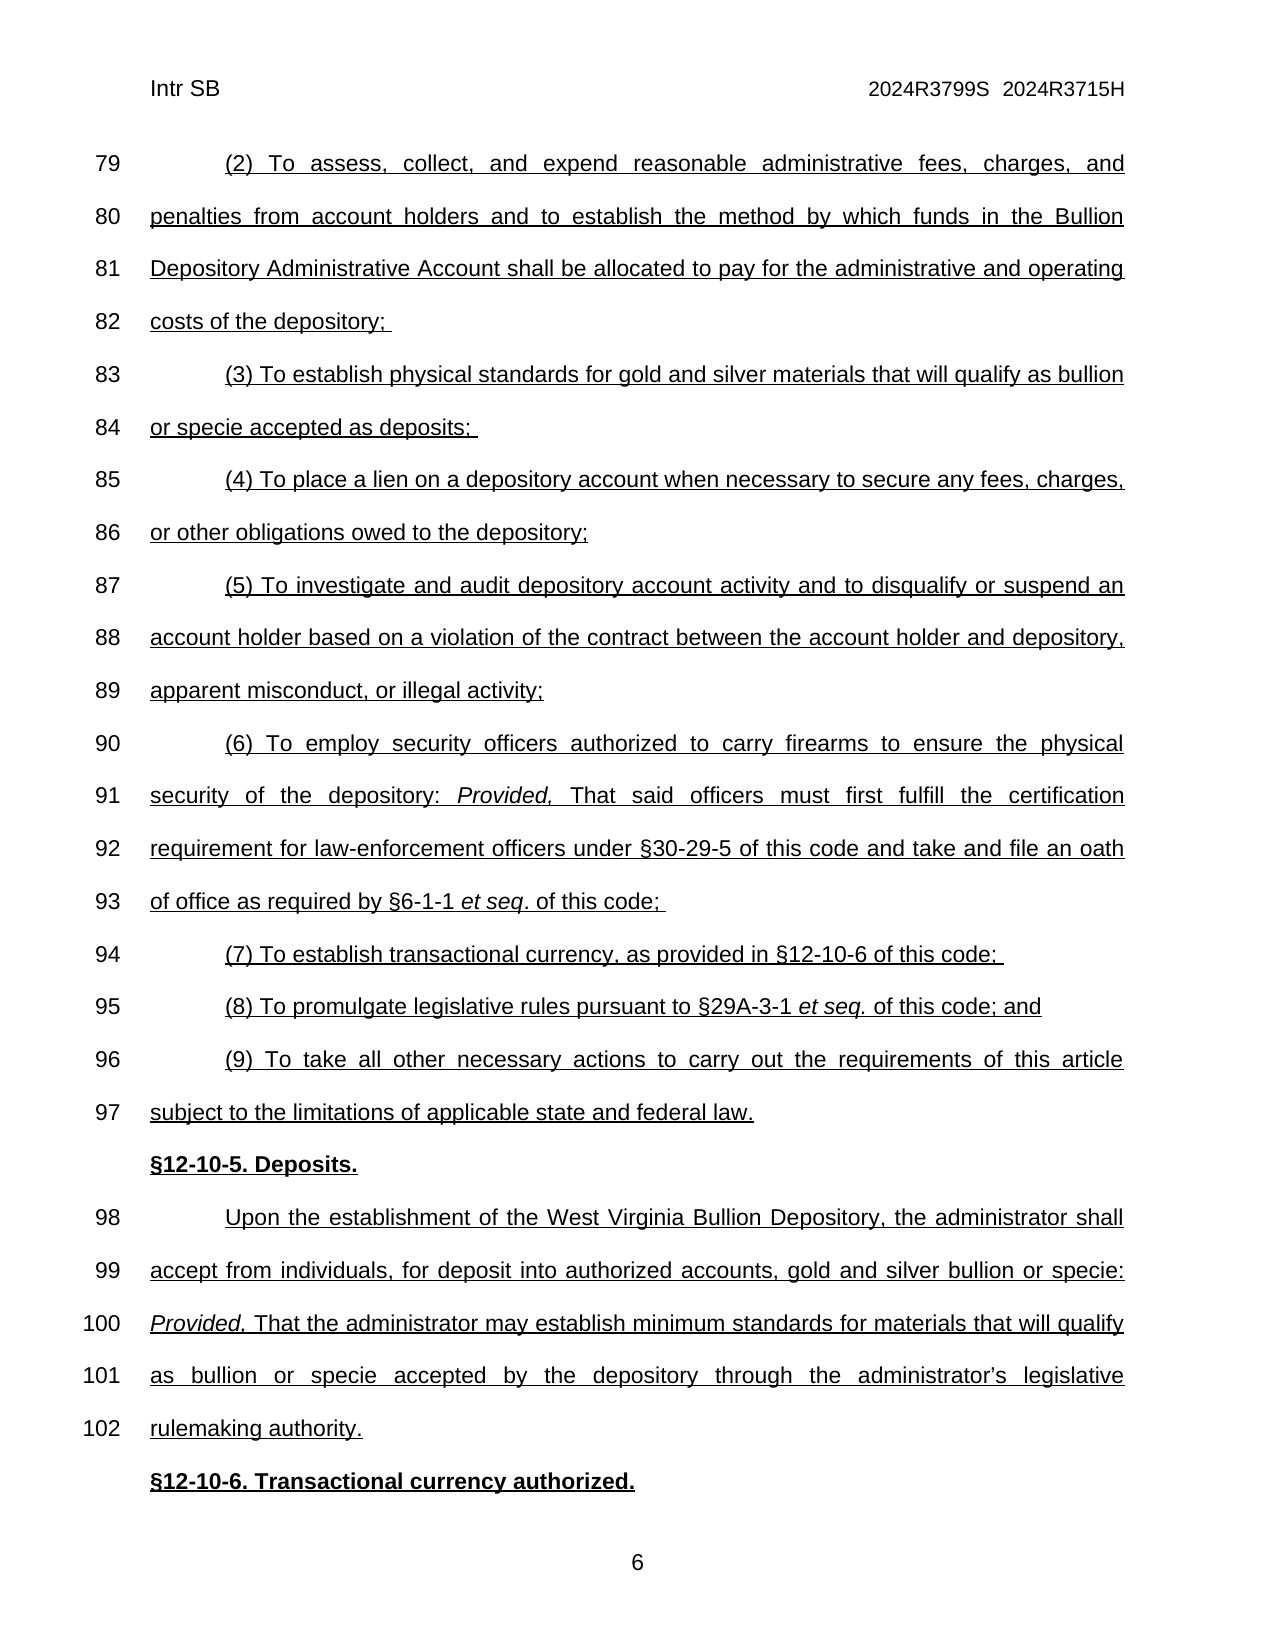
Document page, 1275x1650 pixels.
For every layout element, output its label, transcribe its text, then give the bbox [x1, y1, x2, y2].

text Upon the establishment of the West Virginia Bullion Depository, the administrator shall accept from individuals, for deposit into authorized accounts, gold and silver bullion or specie: Provided, That the administrator may establish minimum standards for materials that will qualify as bullion or specie accepted by the depository through the administrator’s legislative rulemaking authority. [150, 1281, 1125, 1385]
subtitle §12-10-6. Transactional currency authorized. [150, 1468, 1125, 1494]
text (7) To establish transactional currency, as provided in §12-10-6 of this code; [150, 941, 1125, 967]
text (6) To employ security officers authorized to carry firearms to ensure the physical security of the depository: Provided, That said officers must first fulfill the certification requirement for law-enforcement officers under §30-29-5 of this code and take and file an oath of office as required by §6-1-1 et seq. of this code; [150, 730, 1125, 805]
text (2) To assess, collect, and expend reasonable administrative fees, charges, and penalties from account holders and to establish the method by which funds in the Bullion Depository Administrative Account shall be allocated to pay for the administrative and operating costs of the depository; [150, 150, 1125, 278]
subtitle §12-10-5. Deposits. [150, 1151, 1125, 1178]
text (4) To place a lien on a depository account when necessary to secure any fees, charges, or other obligations owed to the depository; [150, 466, 1125, 545]
text (2) To assess, collect, and expend reasonable administrative fees, charges, and penalties from account holders and to establish the method by which funds in the Bullion Depository Administrative Account shall be allocated to pay for the administrative and operating costs of the depository; [150, 279, 1125, 334]
text Upon the establishment of the West Virginia Bullion Depository, the administrator shall accept from individuals, for deposit into authorized accounts, gold and silver bullion or specie: Provided, That the administrator may establish minimum standards for materials that will qualify as bullion or specie accepted by the depository through the administrator’s legislative rulemaking authority. [150, 1386, 1125, 1441]
text (5) To investigate and audit depository account activity and to disqualify or suspend an account holder based on a violation of the contract between the account holder and depository, apparent misconduct, or illegal activity; [150, 648, 1125, 703]
text (6) To employ security officers authorized to carry firearms to ensure the physical security of the depository: Provided, That said officers must first fulfill the certification requirement for law-enforcement officers under §30-29-5 of this code and take and file an oath of office as required by §6-1-1 et seq. of this code; [150, 859, 1125, 914]
text Upon the establishment of the West Virginia Bullion Depository, the administrator shall accept from individuals, for deposit into authorized accounts, gold and silver bullion or specie: Provided, That the administrator may establish minimum standards for materials that will qualify as bullion or specie accepted by the depository through the administrator’s legislative rulemaking authority. [150, 1204, 1125, 1280]
text (5) To investigate and audit depository account activity and to disqualify or suspend an account holder based on a violation of the contract between the account holder and depository, apparent misconduct, or illegal activity; [150, 572, 1125, 647]
text (8) To promulgate legislative rules pursuant to §29A-3-1 et seq. of this code; and [150, 993, 1125, 1020]
text (9) To take all other necessary actions to carry out the requirements of this article subject to the limitations of applicable state and federal law. [150, 1046, 1125, 1125]
text (3) To establish physical standards for gold and silver materials that will qualify as bullion or specie accepted as deposits; [150, 361, 1125, 440]
text (6) To employ security officers authorized to carry firearms to ensure the physical security of the depository: Provided, That said officers must first fulfill the certification requirement for law-enforcement officers under §30-29-5 of this code and take and file an oath of office as required by §6-1-1 et seq. of this code; [150, 806, 1125, 858]
